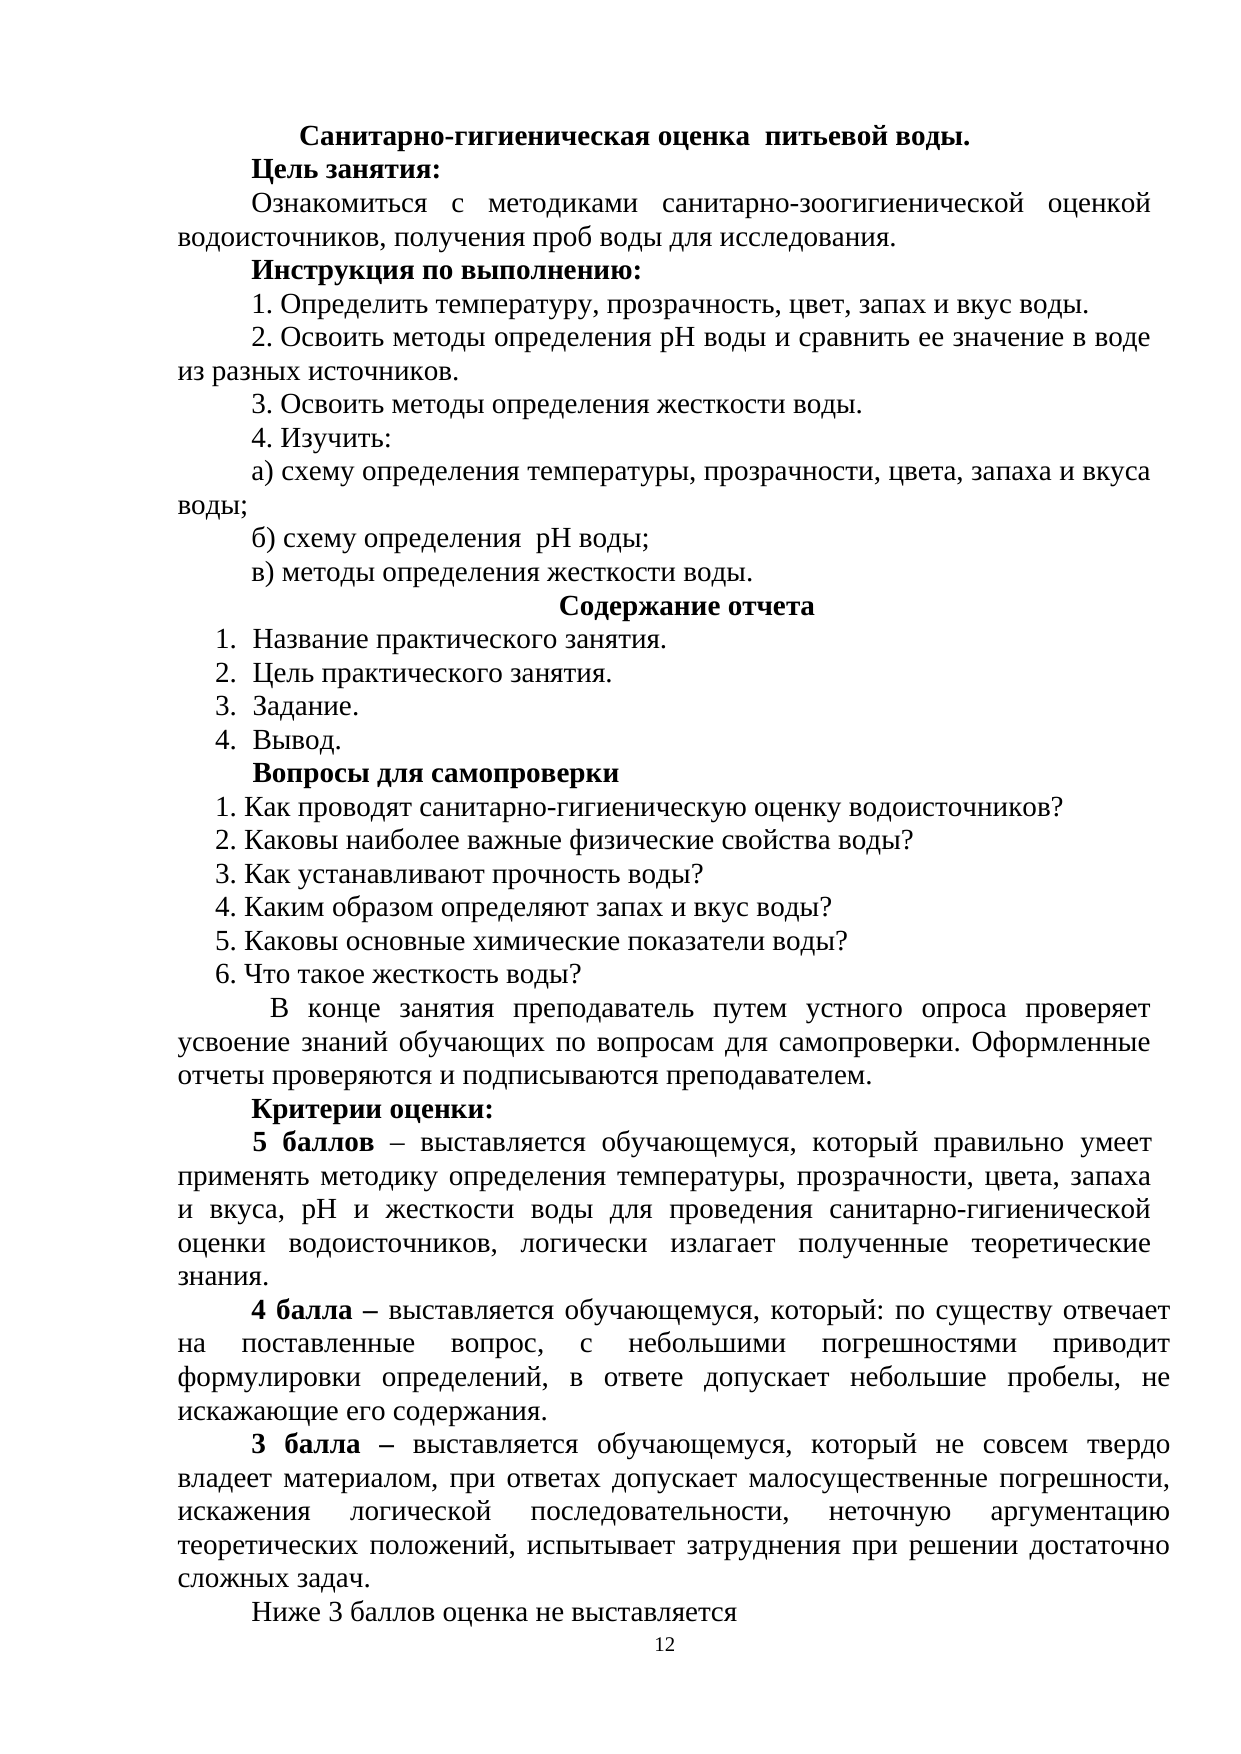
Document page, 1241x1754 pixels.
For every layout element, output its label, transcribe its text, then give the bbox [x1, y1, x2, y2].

list Задание. [215, 688, 1152, 722]
text 5 баллов – выставляется обучающемуся, который правильно умеет применять методику определения температуры, прозрачности, цвета, запаха и вкуса, рН и жесткости воды для проведения санитарно-гигиенической оценки водоисточников, логически излагает полученные теоретические знания. [177, 1124, 1152, 1292]
list Каким образом определяют запах и вкус воды? [215, 889, 1152, 923]
list Освоить методы определения рН воды и сравнить ее значение в воде из разных источников. [177, 319, 1152, 386]
text Санитарно-гигиеническая оценка питьевой воды. [177, 118, 1093, 152]
list Освоить методы определения жесткости воды. [177, 386, 1152, 420]
text Вопросы для самопроверки [252, 755, 1152, 789]
list Изучить: [177, 420, 1152, 453]
list Как устанавливают прочность воды? [215, 856, 1152, 889]
list Название практического занятия. [215, 621, 1152, 655]
list Вывод. [215, 722, 1152, 755]
text Цель занятия: [177, 152, 1152, 185]
list Каковы наиболее важные физические свойства воды? [215, 822, 1152, 856]
text а) схему определения температуры, прозрачности, цвета, запаха и вкуса воды; [177, 453, 1152, 521]
text 3 балла – выставляется обучающемуся, который не совсем твердо владеет материалом, при ответах допускает малосущественные погрешности, искажения логической последовательности, неточную аргументацию теоретических положений, испытывает затруднения при решении достаточно сложных задач. [177, 1426, 1171, 1594]
list Цель практического занятия. [215, 655, 1152, 688]
text Ниже 3 баллов оценка не выставляется [177, 1594, 1152, 1627]
list Каковы основные химические показатели воды? [215, 923, 1152, 957]
text б) схему определения рН воды; [177, 521, 1152, 554]
text Критерии оценки: [207, 1091, 1171, 1124]
text 4 балла – выставляется обучающемуся, который: по существу отвечает на поставленные вопрос, с небольшими погрешностями приводит формулировки определений, в ответе допускает небольшие пробелы, не искажающие его содержания. [177, 1292, 1171, 1426]
text в) методы определения жесткости воды. [177, 554, 1152, 588]
list Определить температуру, прозрачность, цвет, запах и вкус воды. [177, 286, 1152, 319]
list Как проводят санитарно-гигиеническую оценку водоисточников? [215, 789, 1152, 822]
list Что такое жесткость воды? [215, 957, 1152, 990]
text Ознакомиться с методиками санитарно-зоогигиенической оценкой водоисточников, получения проб воды для исследования. [177, 185, 1152, 252]
text Содержание отчета [177, 588, 1152, 621]
text В конце занятия преподаватель путем устного опроса проверяет усвоение знаний обучающих по вопросам для самопроверки. Оформленные отчеты проверяются и подписываются преподавателем. [177, 990, 1152, 1091]
text Инструкция по выполнению: [177, 252, 1152, 286]
